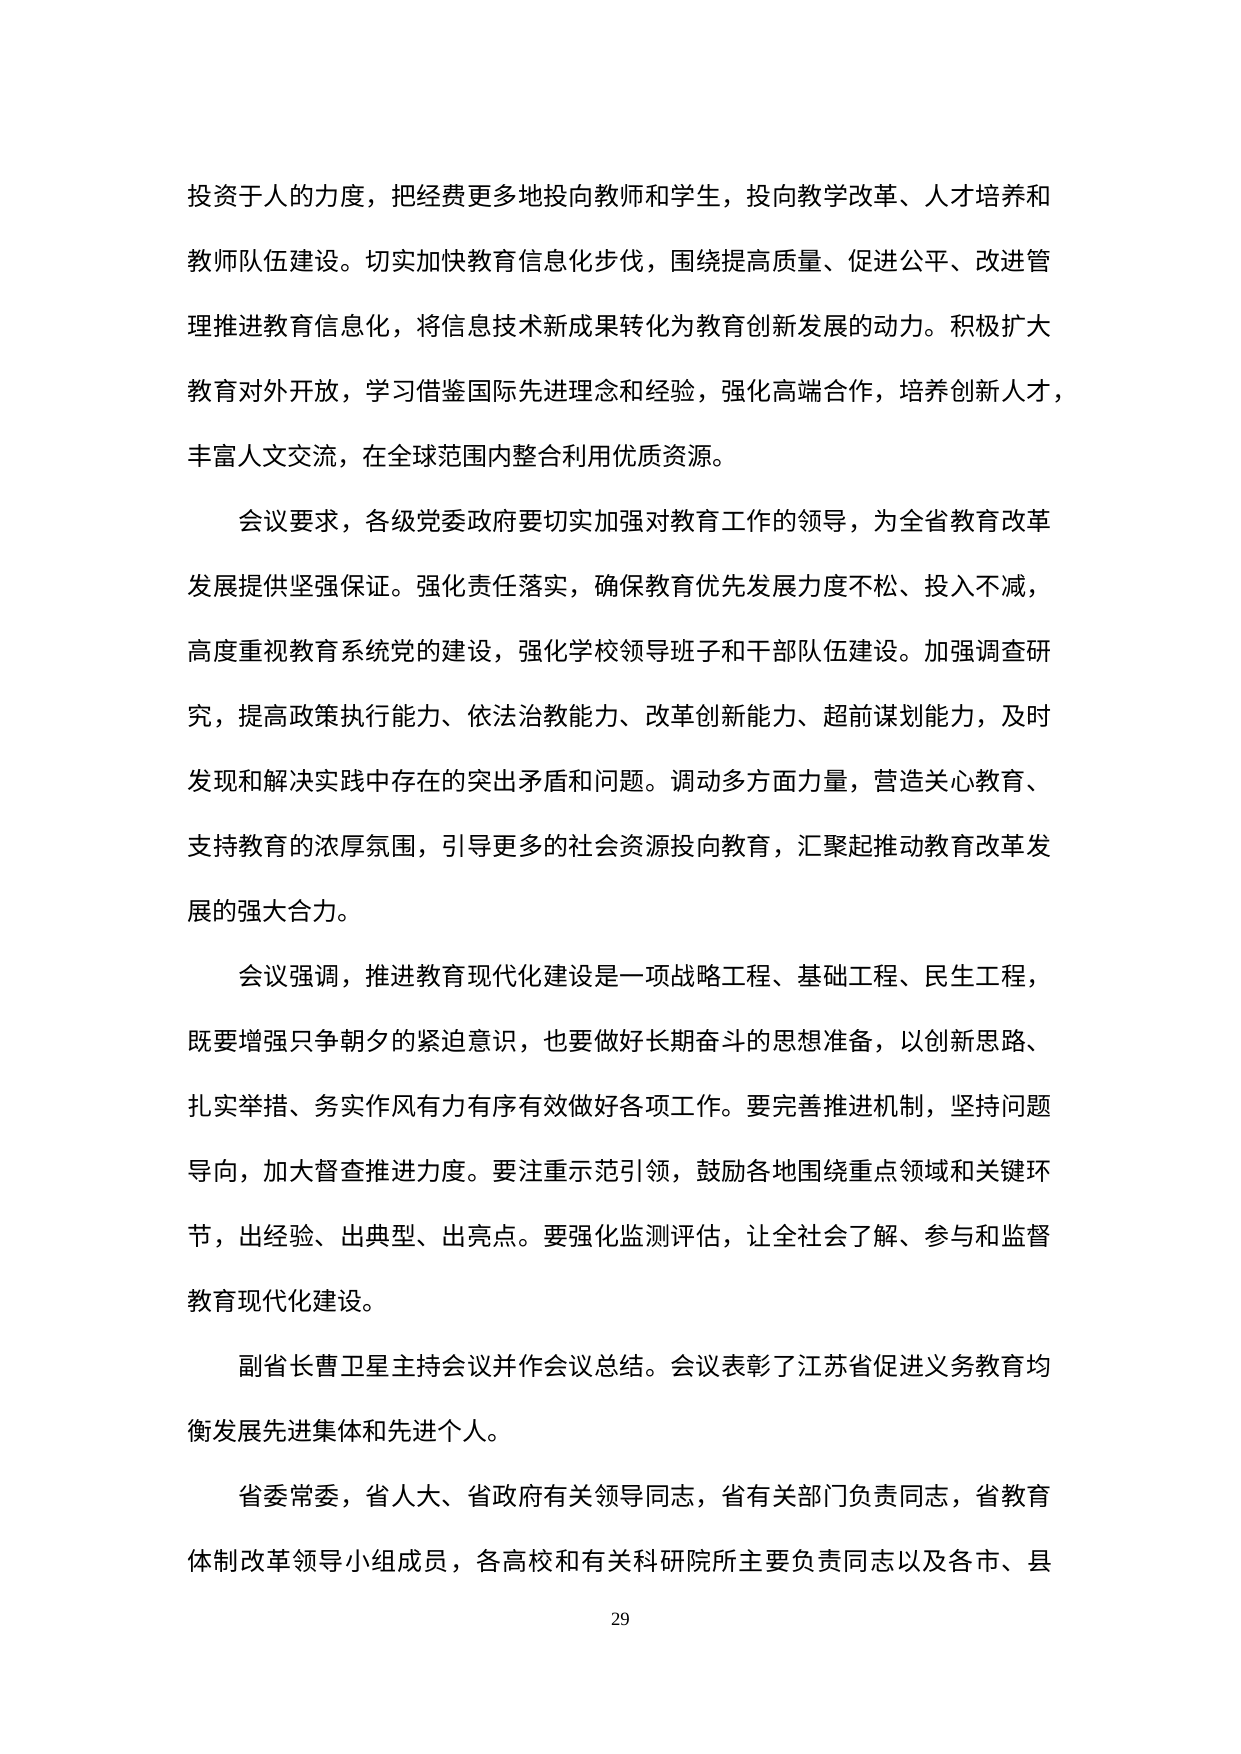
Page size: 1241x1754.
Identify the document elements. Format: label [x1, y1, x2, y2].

text [187, 162, 1053, 1592]
